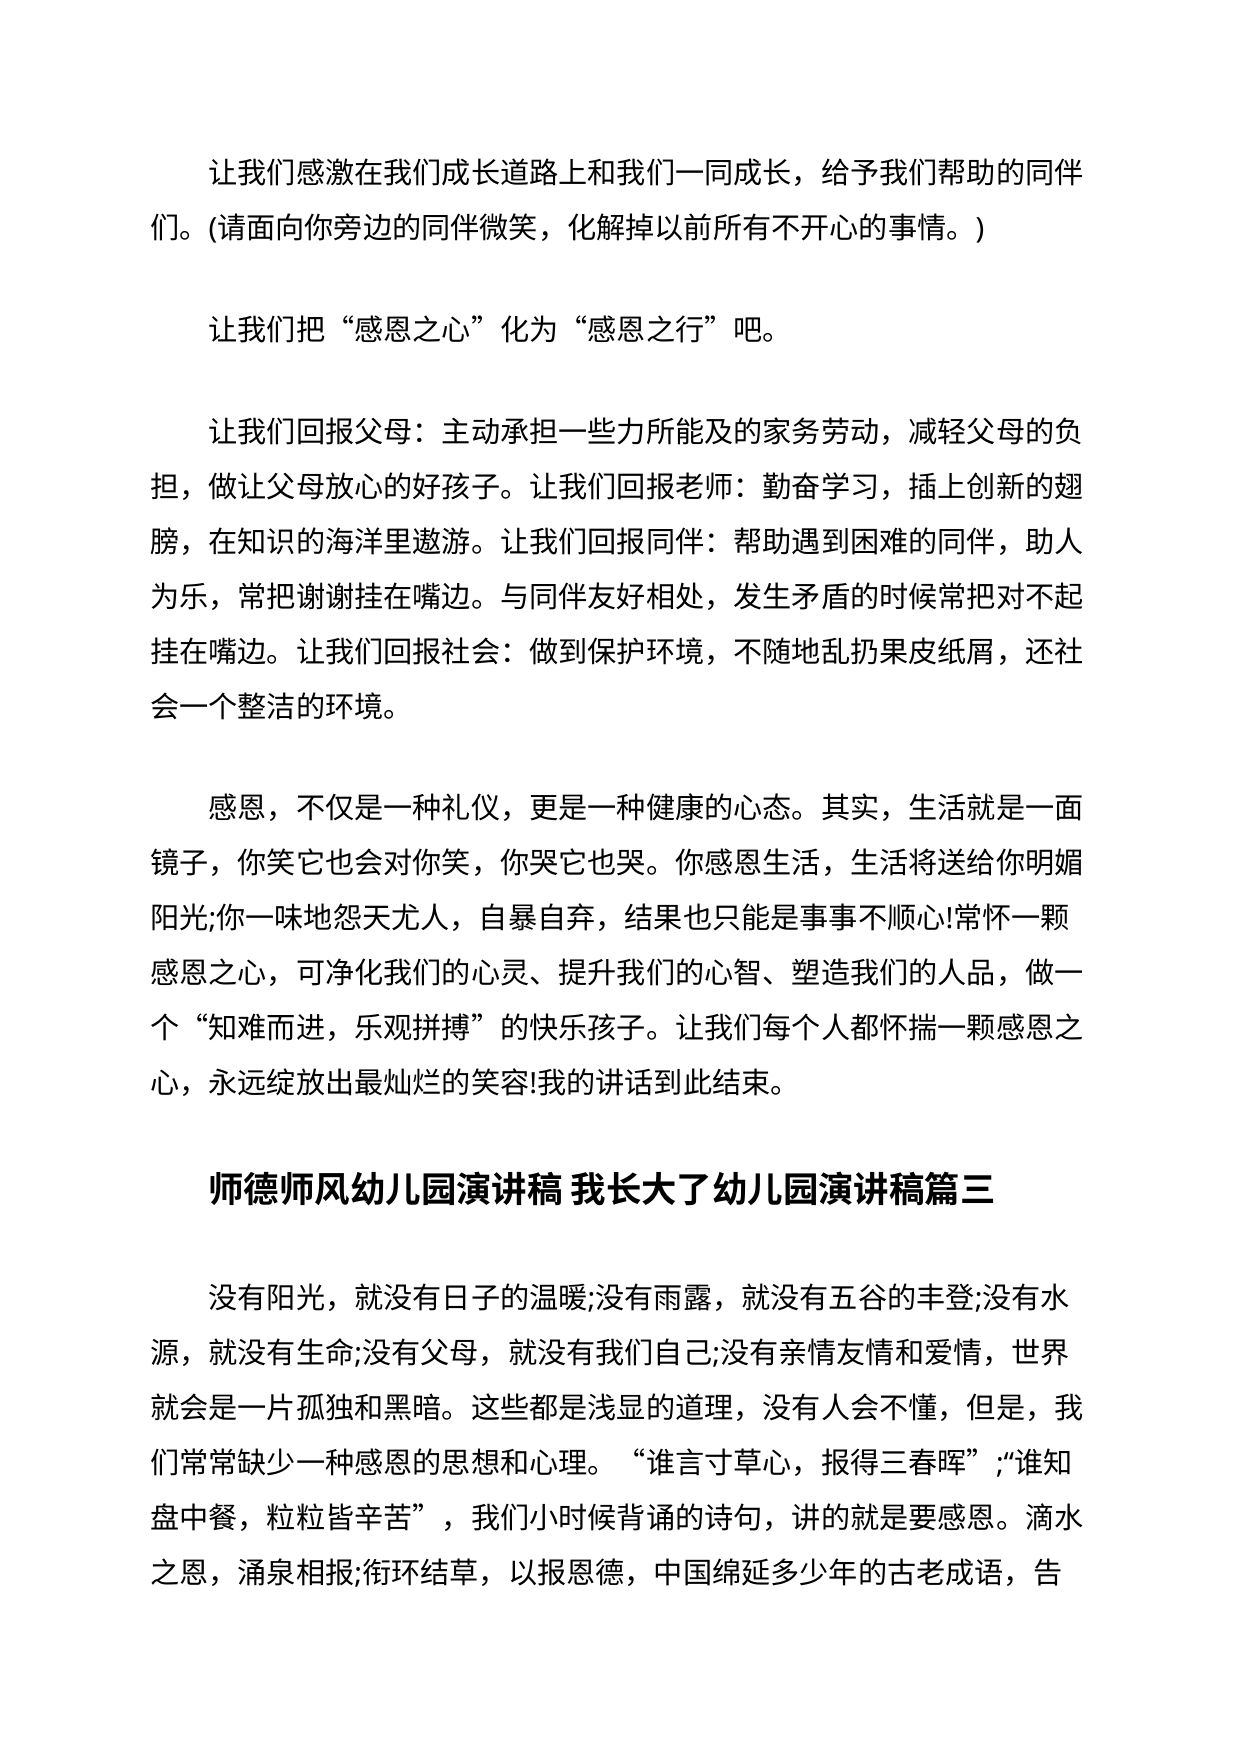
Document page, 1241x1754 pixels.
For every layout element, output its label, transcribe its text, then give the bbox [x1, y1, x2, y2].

text 让我们回报父母：主动承担一些力所能及的家务劳动，减轻父母的负担，做让父母放心的好孩子。让我们回报老师：勤奋学习，插上创新的翅膀，在知识的海洋里遨游。让我们回报同伴：帮助遇到困难的同伴，助人为乐，常把谢谢挂在嘴边。与同伴友好相处，发生矛盾的时候常把对不起挂在嘴边。让我们回报社会：做到保护环境，不随地乱扔果皮纸屑，还社会一个整洁的环境。 [150, 409, 1090, 725]
text 感恩，不仅是一种礼仪，更是一种健康的心态。其实，生活就是一面镜子，你笑它也会对你笑，你哭它也哭。你感恩生活，生活将送给你明媚阳光;你一味地怨天尤人，自暴自弃，结果也只能是事事不顺心!常怀一颗感恩之心，可净化我们的心灵、提升我们的心智、塑造我们的人品，做一个“知难而进，乐观拼搏”的快乐孩子。让我们每个人都怀揣一颗感恩之心，永远绽放出最灿烂的笑容!我的讲话到此结束。 [150, 785, 1090, 1102]
text 让我们把“感恩之心”化为“感恩之行”吧。 [150, 307, 1090, 349]
text 让我们感激在我们成长道路上和我们一同成长，给予我们帮助的同伴们。(请面向你旁边的同伴微笑，化解掉以前所有不开心的事情。) [150, 150, 1090, 247]
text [150, 1275, 1090, 1592]
text 师德师风幼儿园演讲稿 我长大了幼儿园演讲稿篇三 [150, 1161, 1090, 1213]
